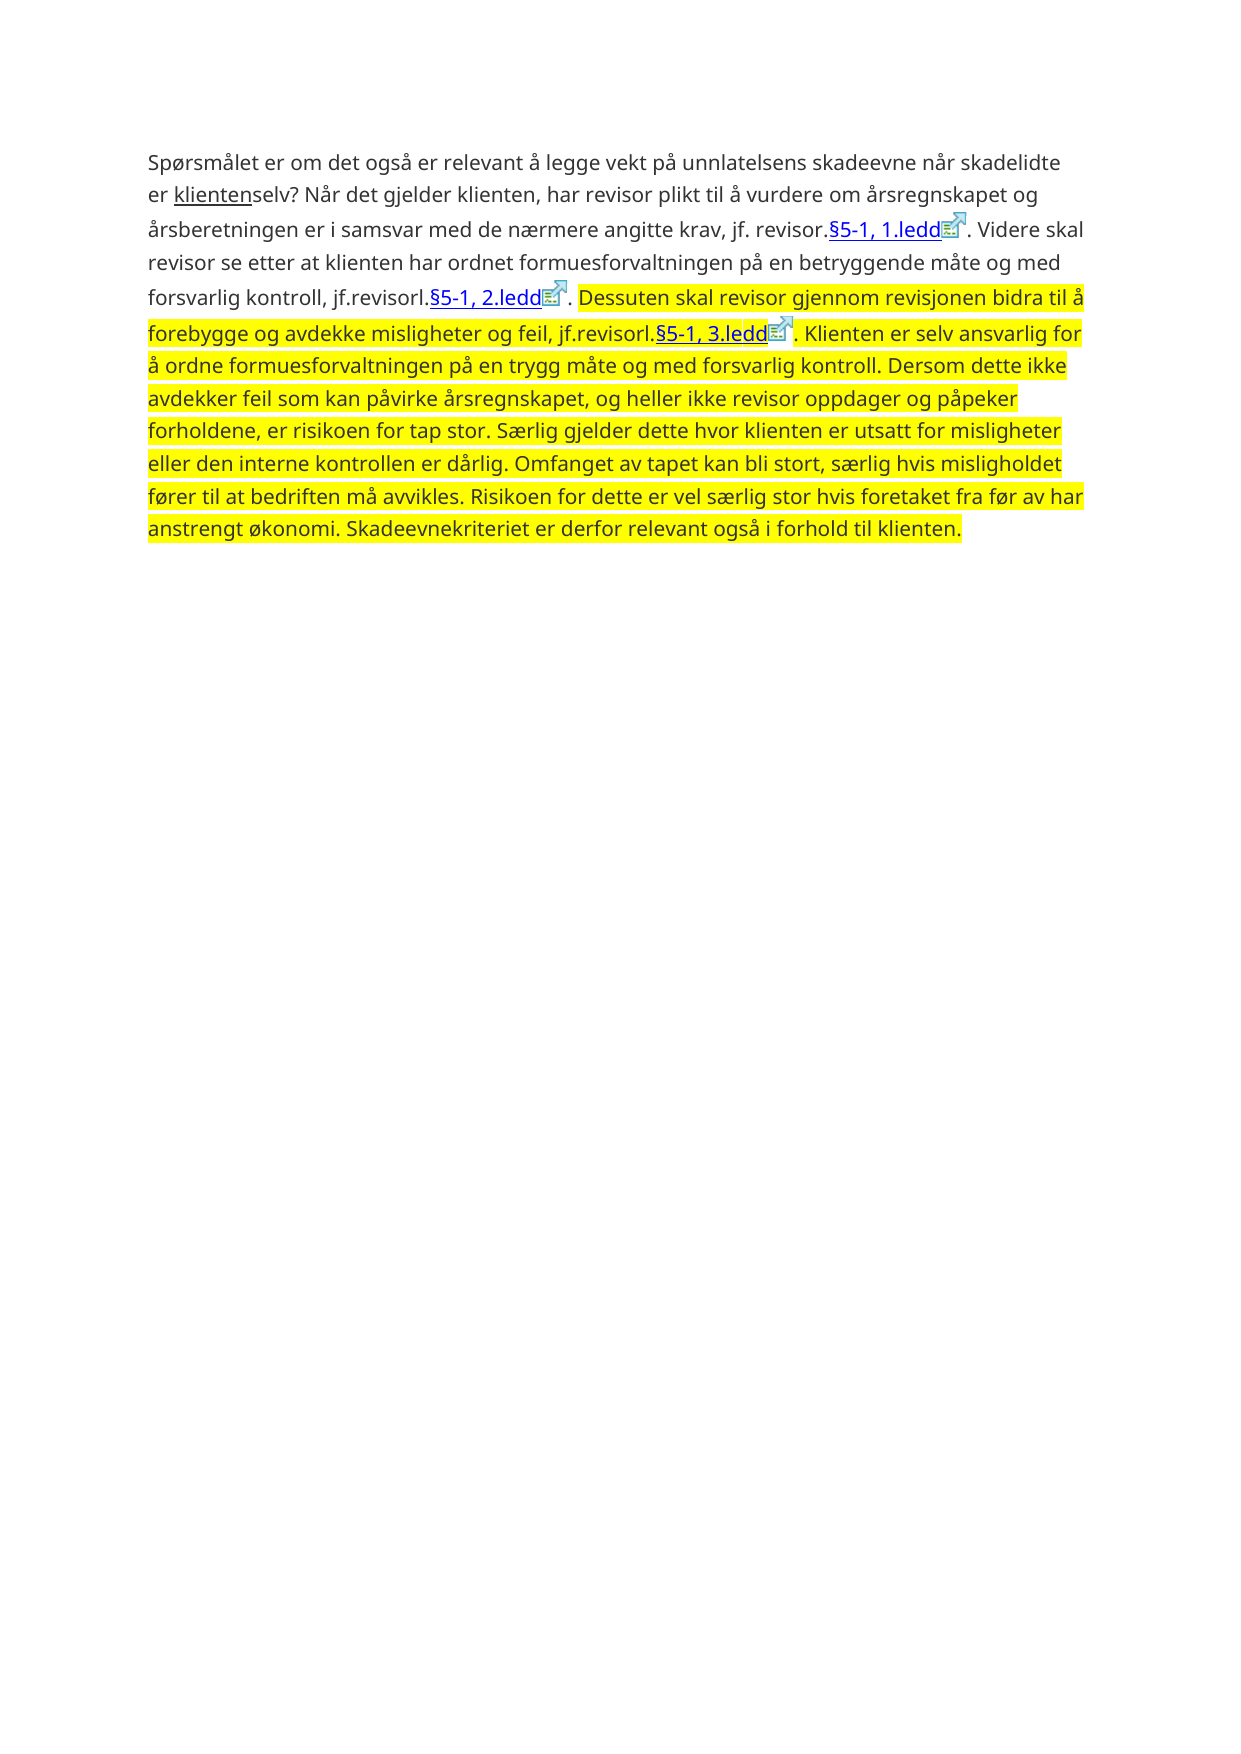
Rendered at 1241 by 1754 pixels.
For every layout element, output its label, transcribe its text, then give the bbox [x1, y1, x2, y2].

picture [768, 316, 794, 341]
picture [941, 212, 967, 238]
picture [542, 280, 568, 306]
text Spørsmålet er om det også er relevant å legge vekt på unnlatelsens skadeevne når skadelidte er klientenselv? Når det gjelder klienten, har revisor plikt til å vurdere om årsregnskapet og årsberetningen er i samsvar med de nærmere angitte krav, jf. revisor.§5-1, 1.ledd. Videre skal revisor se etter at klienten har ordnet formuesforvaltningen på en betryggende måte og med forsvarlig kontroll, jf.revisorl.§5-1, 2.ledd. Dessuten skal revisor gjennom revisjonen bidra til å forebygge og avdekke misligheter og feil, jf.revisorl.§5-1, 3.ledd. Klienten er selv ansvarlig for å ordne formuesforvaltningen på en trygg måte og med forsvarlig kontroll. Dersom dette ikke avdekker feil som kan påvirke årsregnskapet, og heller ikke revisor oppdager og påpeker forholdene, er risikoen for tap stor. Særlig gjelder dette hvor klienten er utsatt for misligheter eller den interne kontrollen er dårlig. Omfanget av tapet kan bli stort, særlig hvis misligholdet fører til at bedriften må avvikles. Risikoen for dette er vel særlig stor hvis foretaket fra før av har anstrengt økonomi. Skadeevnekriteriet er derfor relevant også i forhold til klienten. [148, 148, 1093, 543]
